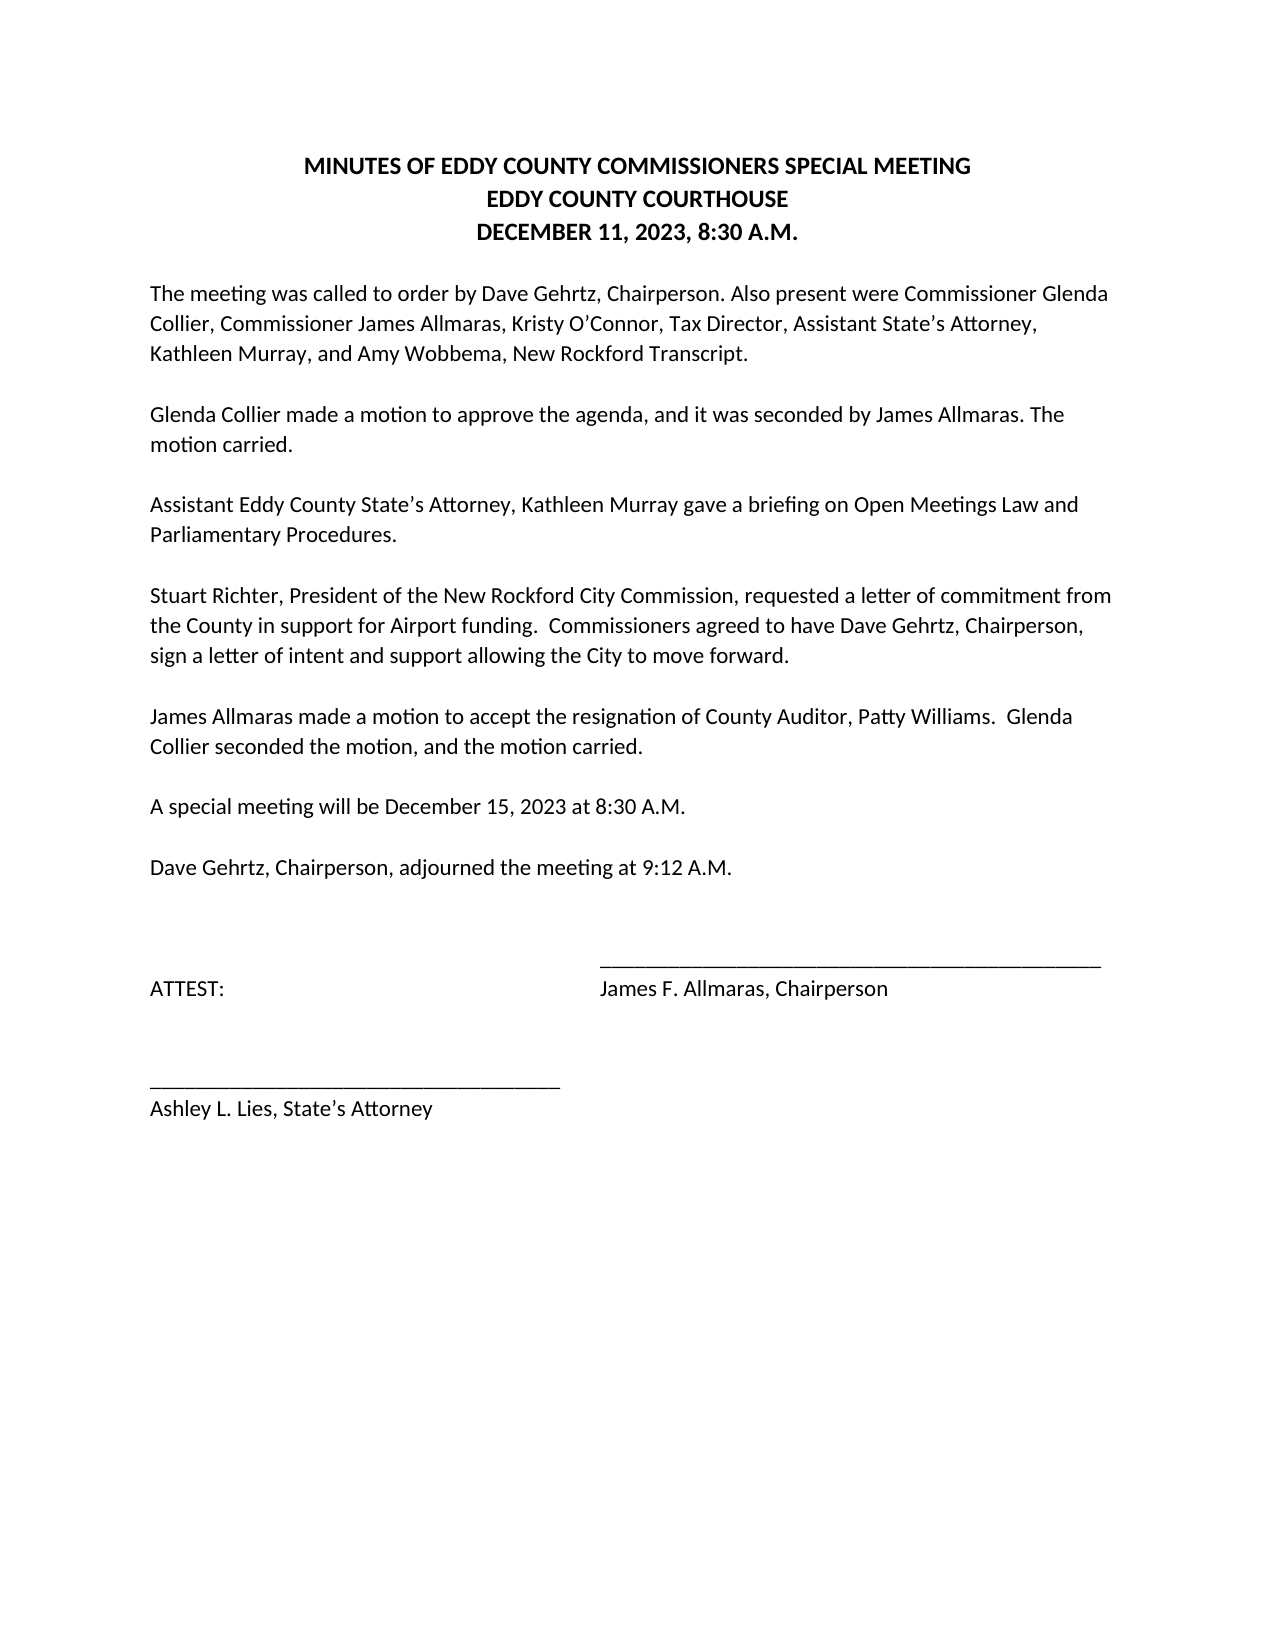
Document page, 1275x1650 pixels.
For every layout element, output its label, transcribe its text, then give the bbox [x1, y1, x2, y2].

text Ashley L. Lies, State’s Attorney [150, 1094, 1125, 1123]
text ATTEST: James F. Allmaras, Chairperson [150, 974, 1125, 1002]
text Glenda Collier made a motion to approve the agenda, and it was seconded by James Allmaras. The motion carried. [150, 400, 1125, 458]
text Dave Gehrtz, Chairperson, adjourned the meeting at 9:12 A.M. [150, 853, 1125, 881]
text ____________________________________ [150, 1064, 1125, 1092]
text Assistant Eddy County State’s Attorney, Kathleen Murray gave a briefing on Open Meetings Law and Parliamentary Procedures. [150, 490, 1125, 549]
text ____________________________________________ [150, 943, 1125, 972]
text James Allmaras made a motion to accept the resignation of County Auditor, Patty Williams. Glenda Collier seconded the motion, and the motion carried. [150, 702, 1125, 760]
text A special meeting will be December 15, 2023 at 8:30 A.M. [150, 792, 1125, 821]
text EDDY COUNTY COURTHOUSE [150, 183, 1125, 213]
text The meeting was called to order by Dave Gehrtz, Chairperson. Also present were Commissioner Glenda Collier, Commissioner James Allmaras, Kristy O’Connor, Tax Director, Assistant State’s Attorney, Kathleen Murray, and Amy Wobbema, New Rockford Transcript. [150, 279, 1125, 367]
text DECEMBER 11, 2023, 8:30 A.M. [150, 216, 1125, 246]
text Stuart Richter, President of the New Rockford City Commission, requested a letter of commitment from the County in support for Airport funding. Commissioners agreed to have Dave Gehrtz, Chairperson, sign a letter of intent and support allowing the City to move forward. [150, 581, 1125, 669]
text MINUTES OF EDDY COUNTY COMMISSIONERS SPECIAL MEETING [150, 150, 1125, 181]
